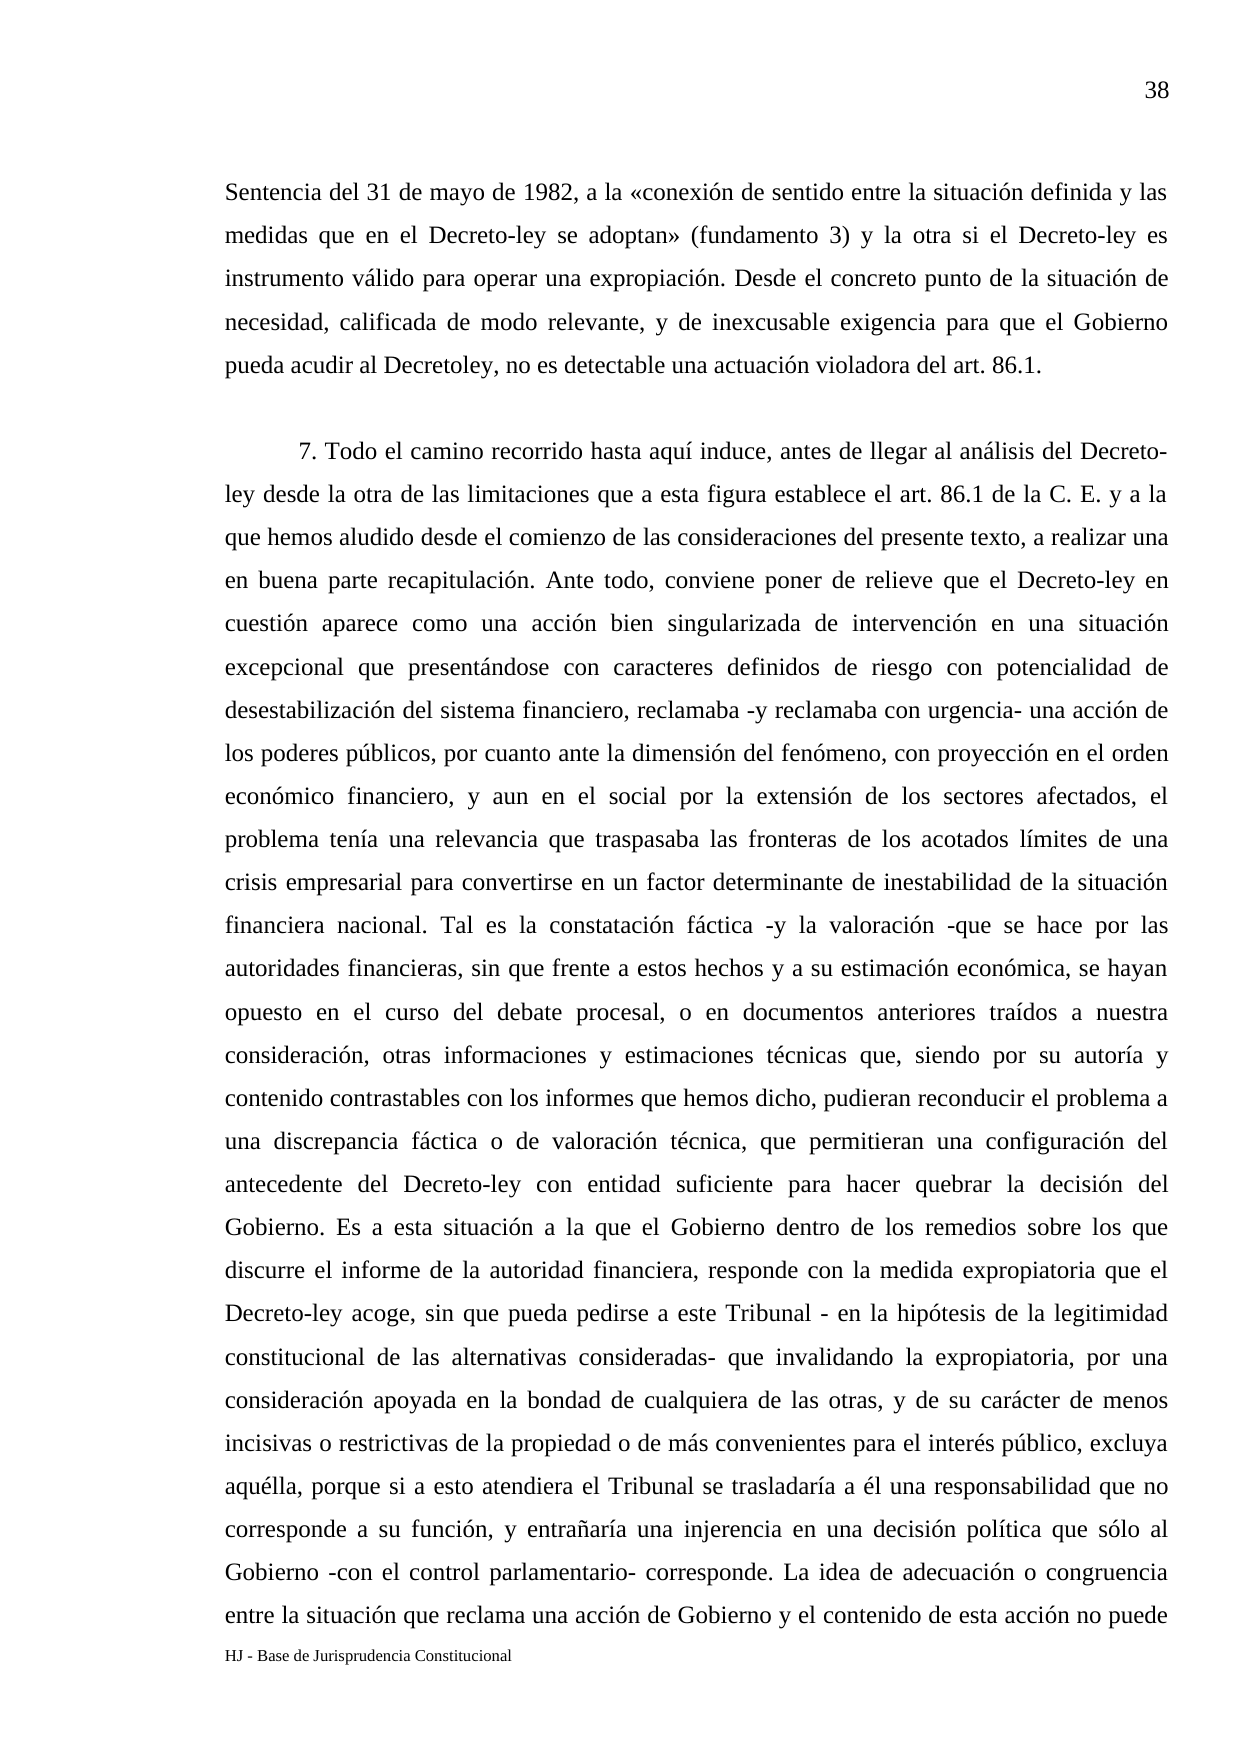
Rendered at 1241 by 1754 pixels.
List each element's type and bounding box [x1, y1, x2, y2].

text [224, 436, 1169, 1629]
text [224, 177, 1169, 378]
